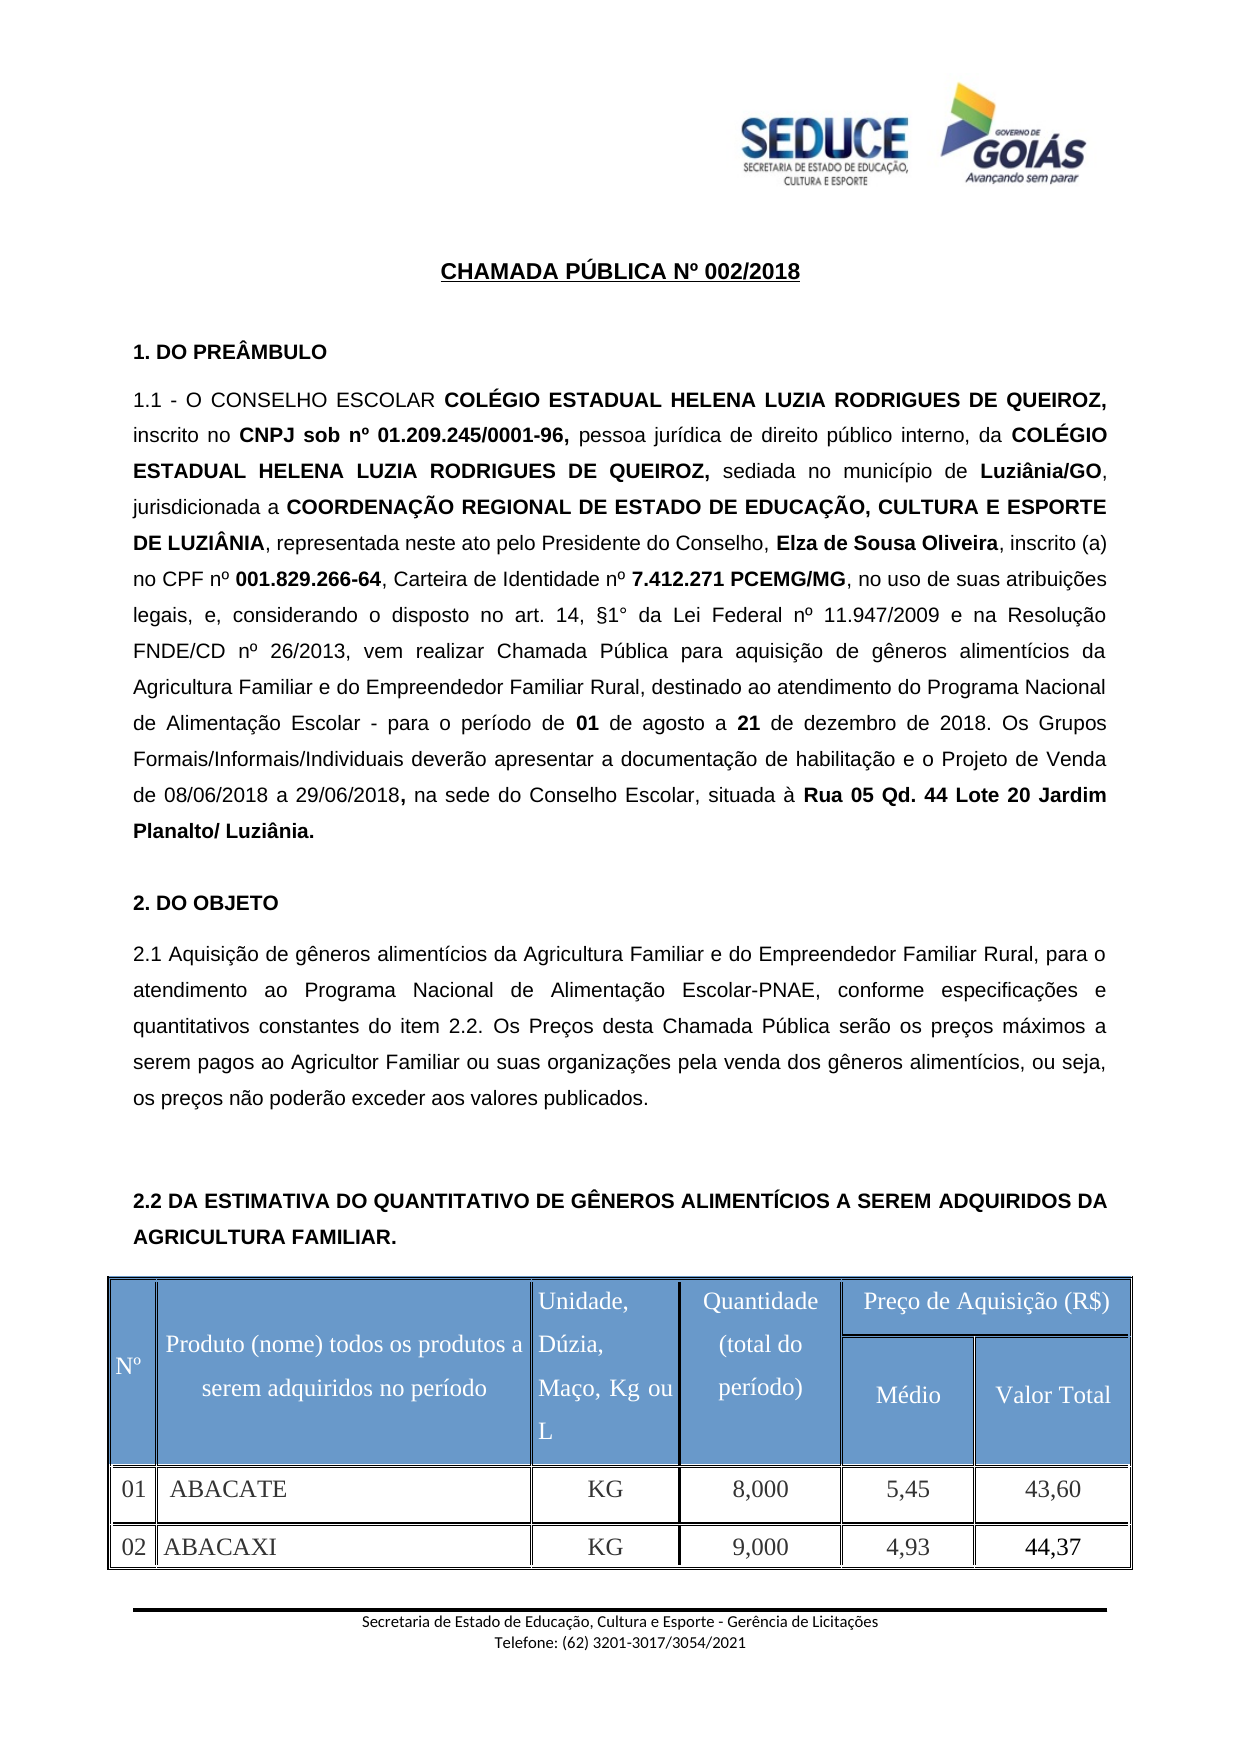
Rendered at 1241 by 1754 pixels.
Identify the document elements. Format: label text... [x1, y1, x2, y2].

table_header Quantidade (total do período) [679, 1280, 842, 1464]
picture [726, 73, 1108, 216]
table_cell 44,37 [975, 1522, 1130, 1567]
table_cell KG [533, 1468, 678, 1522]
table_cell 8,000 [681, 1468, 840, 1522]
table_cell ABACAXI [157, 1526, 532, 1567]
table_cell KG [532, 1526, 679, 1567]
text 1. DO PREÂMBULO [133, 339, 1107, 363]
table_cell 43,60 [976, 1465, 1130, 1522]
text 2. DO OBJETO [133, 891, 1107, 914]
table_header Unidade, Dúzia, Maço, Kg ou L [532, 1280, 679, 1464]
table_cell 9,000 [679, 1526, 842, 1567]
text CHAMADA PÚBLICA Nº 002/2018 [133, 258, 1107, 284]
table_header Nº [111, 1280, 157, 1464]
table_cell 5,45 [843, 1468, 973, 1522]
table_cell 01 [111, 1465, 155, 1522]
table_cell Valor Total [976, 1334, 1130, 1464]
table_header Preço de Aquisição (R$) [842, 1280, 1130, 1334]
table_cell Médio [843, 1338, 973, 1464]
table_cell 4,93 [842, 1526, 974, 1567]
text 2.2 DA ESTIMATIVA DO QUANTITATIVO DE GÊNEROS ALIMENTÍCIOS A SEREM ADQUIRIDOS DA AGRICULTURA FAMILIAR. [133, 1189, 1107, 1249]
table_cell 02 [111, 1522, 157, 1567]
text 2.1 Aquisição de gêneros alimentícios da Agricultura Familiar e do Empreendedor Familiar Rural, para o atendimento ao Programa Nacional de Alimentação Escolar-PNAE, conforme especificações e quantitativos constantes do item 2.2. Os Preços desta Chamada Pública serão os preços máximos a serem pagos ao Agricultor Familiar ou suas organizações pela venda dos gêneros alimentícios, ou seja, os preços não poderão exceder aos valores publicados. [133, 942, 1107, 1110]
table_header Produto (nome) todos os produtos a serem adquiridos no período [157, 1280, 532, 1464]
table_cell ABACATE [158, 1468, 530, 1522]
text 1.1 - O CONSELHO ESCOLAR COLÉGIO ESTADUAL HELENA LUZIA RODRIGUES DE QUEIROZ, inscrito no CNPJ sob nº 01.209.245/0001-96, pessoa jurídica de direito público interno, da COLÉGIO ESTADUAL HELENA LUZIA RODRIGUES DE QUEIROZ, sediada no município de Luziânia/GO, jurisdicionada a COORDENAÇÃO REGIONAL DE ESTADO DE EDUCAÇÃO, CULTURA E ESPORTE DE LUZIÂNIA, representada neste ato pelo Presidente do Conselho, Elza de Sousa Oliveira, inscrito (a) no CPF nº 001.829.266-64, Carteira de Identidade nº 7.412.271 PCEMG/MG, no uso de suas atribuições legais, e, considerando o disposto no art. 14, §1° da Lei Federal nº 11.947/2009 e na Resolução FNDE/CD nº 26/2013, vem realizar Chamada Pública para aquisição de gêneros alimentícios da Agricultura Familiar e do Empreendedor Familiar Rural, destinado ao atendimento do Programa Nacional de Alimentação Escolar - para o período de 01 de agosto a 21 de dezembro de 2018. Os Grupos Formais/Informais/Individuais deverão apresentar a documentação de habilitação e o Projeto de Venda de 08/06/2018 a 29/06/2018, na sede do Conselho Escolar, situada à Rua 05 Qd. 44 Lote 20 Jardim Planalto/ Luziânia. [133, 387, 1107, 843]
